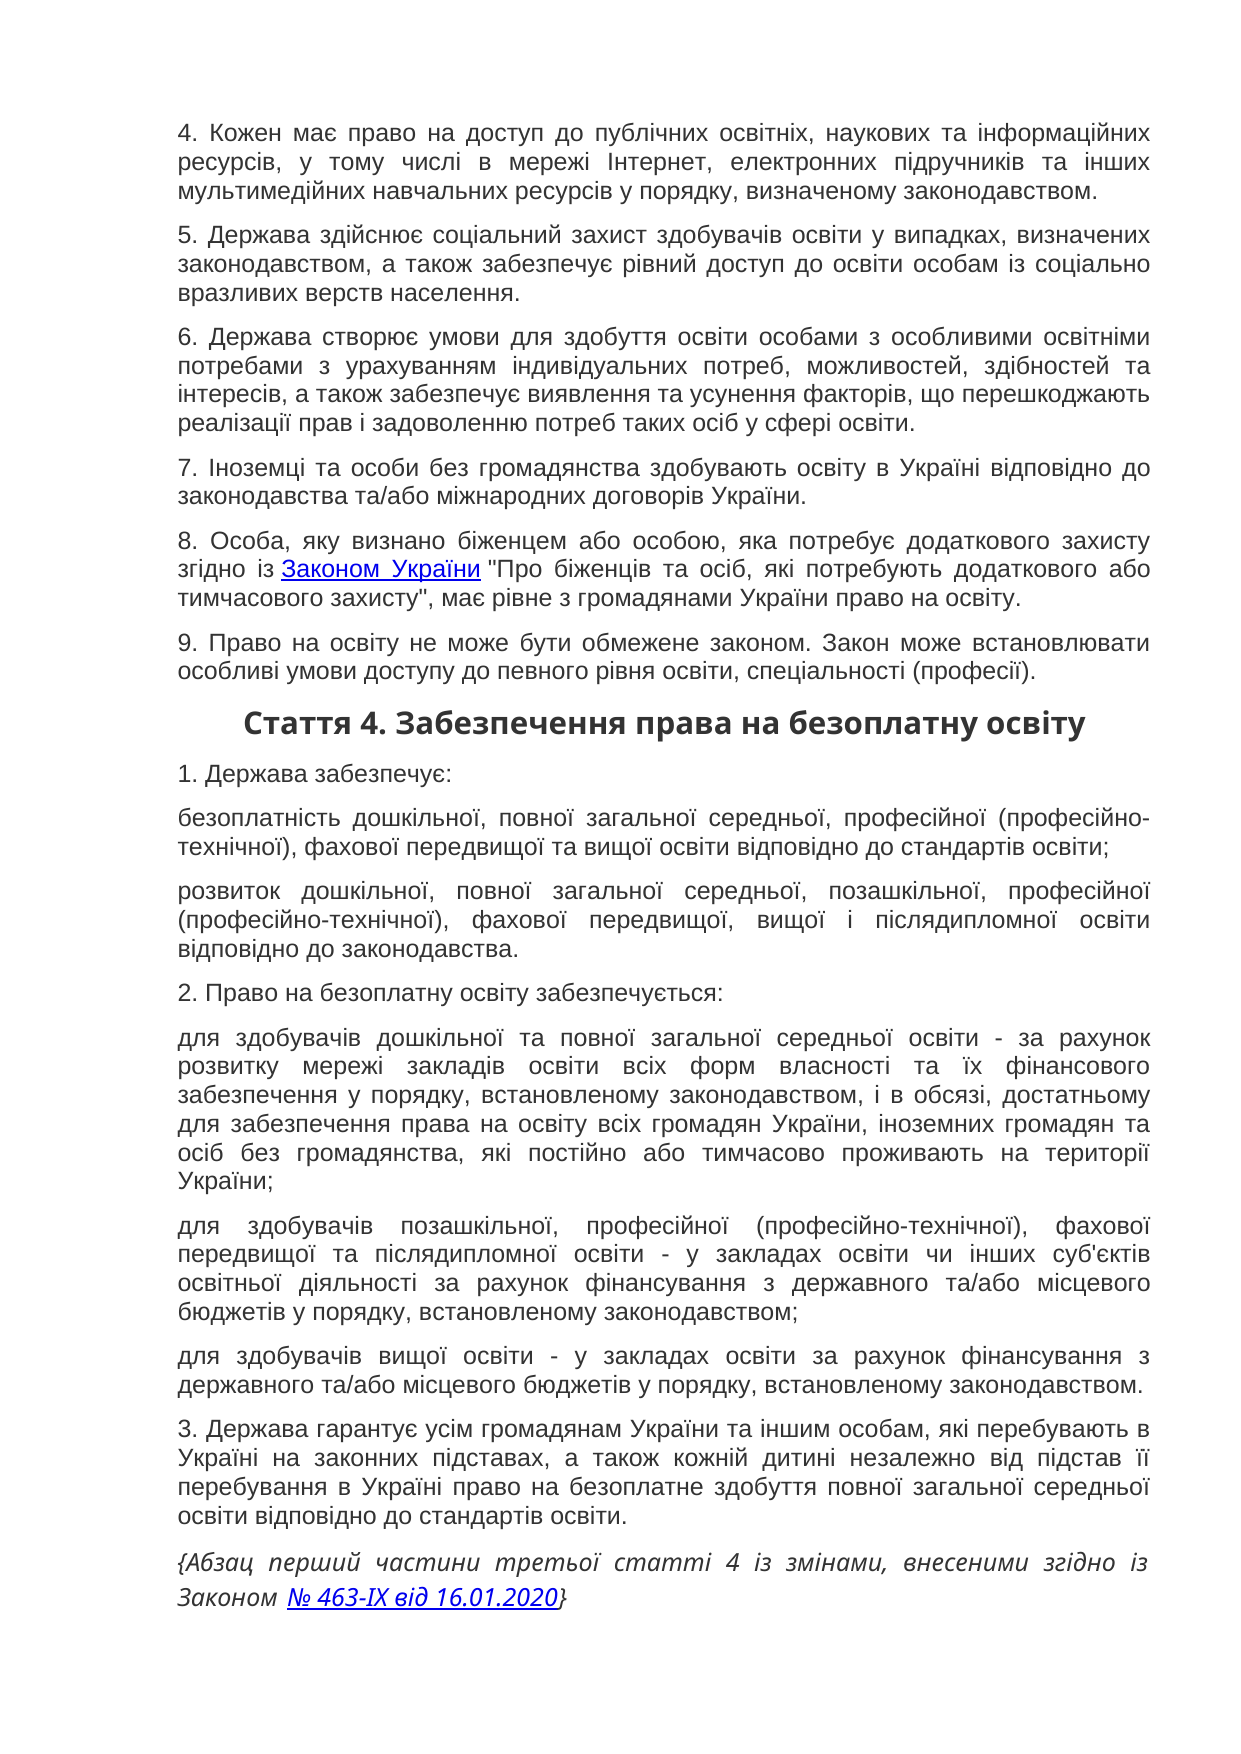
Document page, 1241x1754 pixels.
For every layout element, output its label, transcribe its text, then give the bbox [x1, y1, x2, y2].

text 1. Держава забезпечує: [177, 759, 1152, 788]
text 4. Кожен має право на доступ до публічних освітніх, наукових та інформаційних ресурсів, у тому числі в мережі Інтернет, електронних підручників та інших мультимедійних навчальних ресурсів у порядку, визначеному законодавством. [177, 118, 1152, 204]
text для здобувачів позашкільної, професійної (професійно-технічної), фахової передвищої та післядипломної освіти - у закладах освіти чи інших суб'єктів освітньої діяльності за рахунок фінансування з державного та/або місцевого бюджетів у порядку, встановленому законодавством; [177, 1211, 1152, 1326]
text 8. Особа, яку визнано біженцем або особою, яка потребує додаткового захисту згідно із Законом України "Про біженців та осіб, які потребують додаткового або тимчасового захисту", має рівне з громадянами України право на освіту. [177, 526, 1152, 612]
text 9. Право на освіту не може бути обмежене законом. Закон може встановлювати особливі умови доступу до певного рівня освіти, спеціальності (професії). [177, 627, 1152, 685]
text 3. Держава гарантує усім громадянам України та іншим особам, які перебувають в Україні на законних підставах, а також кожній дитині незалежно від підстав її перебування в Україні право на безоплатне здобуття повної загальної середньої освіти відповідно до стандартів освіти. [177, 1414, 1152, 1529]
text {Абзац перший частини третьої статті 4 із змінами, внесеними згідно із Законом № 463-IX від 16.01.2020} [177, 1545, 1152, 1613]
text 2. Право на безоплатну освіту забезпечується: [177, 978, 1152, 1007]
text для здобувачів вищої освіти - у закладах освіти за рахунок фінансування з державного та/або місцевого бюджетів у порядку, встановленому законодавством. [177, 1341, 1152, 1399]
text розвиток дошкільної, повної загальної середньої, позашкільної, професійної (професійно-технічної), фахової передвищої, вищої і післядипломної освіти відповідно до законодавства. [177, 876, 1152, 963]
text безоплатність дошкільної, повної загальної середньої, професійної (професійно-технічної), фахової передвищої та вищої освіти відповідно до стандартів освіти; [177, 803, 1152, 861]
text 6. Держава створює умови для здобуття освіти особами з особливими освітніми потребами з урахуванням індивідуальних потреб, можливостей, здібностей та інтересів, а також забезпечує виявлення та усунення факторів, що перешкоджають реалізації прав і задоволенню потреб таких осіб у сфері освіти. [177, 322, 1152, 437]
text 5. Держава здійснює соціальний захист здобувачів освіти у випадках, визначених законодавством, а також забезпечує рівний доступ до освіти особам із соціально вразливих верств населення. [177, 220, 1152, 306]
text для здобувачів дошкільної та повної загальної середньої освіти - за рахунок розвитку мережі закладів освіти всіх форм власності та їх фінансового забезпечення у порядку, встановленому законодавством, і в обсязі, достатньому для забезпечення права на освіту всіх громадян України, іноземних громадян та осіб без громадянства, які постійно або тимчасово проживають на території України; [177, 1023, 1152, 1195]
text Стаття 4. Забезпечення права на безоплатну освіту [177, 701, 1152, 743]
text 7. Іноземці та особи без громадянства здобувають освіту в Україні відповідно до законодавства та/або міжнародних договорів України. [177, 452, 1152, 510]
